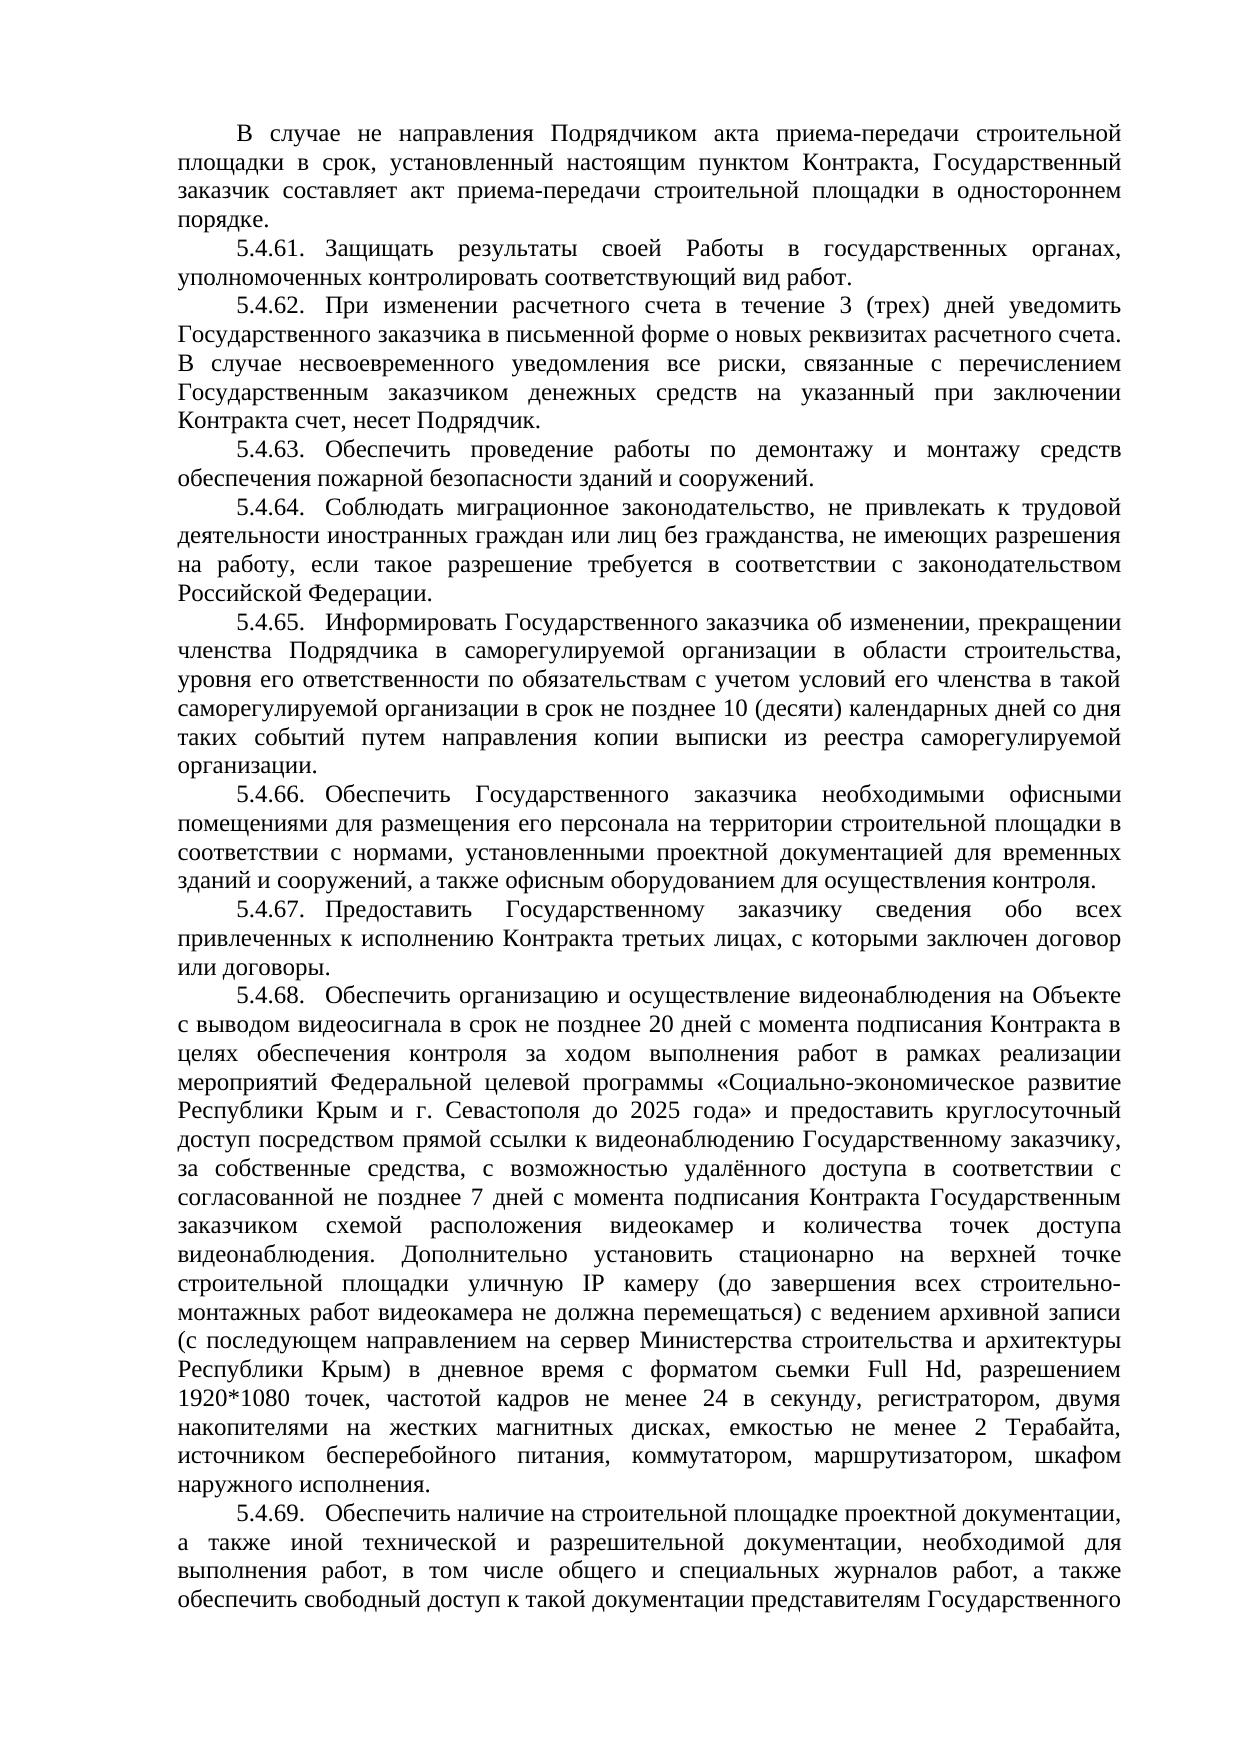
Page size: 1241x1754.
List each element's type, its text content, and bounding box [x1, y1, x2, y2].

list Предоставить Государственному заказчику сведения обо всех привлеченных к исполнению Контракта третьих лицах, с которыми заключен договор или договоры. [177, 894, 1122, 981]
list Обеспечить Государственного заказчика необходимыми офисными помещениями для размещения его персонала на территории строительной площадки в соответствии с нормами, установленными проектной документацией для временных зданий и сооружений, а также офисным оборудованием для осуществления контроля. [177, 779, 1122, 894]
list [177, 1498, 1122, 1613]
list Обеспечить проведение работы по демонтажу и монтажу средств обеспечения пожарной безопасности зданий и сооружений. [177, 434, 1122, 492]
list Обеспечить организацию и осуществление видеонаблюдения на Объекте с выводом видеосигнала в срок не позднее 20 дней с момента подписания Контракта в целях обеспечения контроля за ходом выполнения работ в рамках реализации мероприятий Федеральной целевой программы «Социально-экономическое развитие Республики Крым и г. Севастополя до 2025 года» и предоставить круглосуточный доступ посредством прямой ссылки к видеонаблюдению Государственному заказчику, за собственные средства, с возможностью удалённого доступа в соответствии с согласованной не позднее 7 дней с момента подписания Контракта Государственным заказчиком схемой расположения видеокамер и количества точек доступа видеонаблюдения. Дополнительно установить стационарно на верхней точке строительной площадки уличную IP камеру (до завершения всех строительно-монтажных работ видеокамера не должна перемещаться) с ведением архивной записи (с последующем направлением на сервер Министерства строительства и архитектуры Республики Крым) в дневное время с форматом сьемки Full Hd, разрешением 1920*1080 точек, частотой кадров не менее 24 в секунду, регистратором, двумя накопителями на жестких магнитных дисках, емкостью не менее 2 Терабайта, источником бесперебойного питания, коммутатором, маршрутизатором, шкафом наружного исполнения. [177, 981, 1122, 1498]
list Защищать результаты своей Работы в государственных органах, уполномоченных контролировать соответствующий вид работ. [177, 233, 1122, 291]
list При изменении расчетного счета в течение 3 (трех) дней уведомить Государственного заказчика в письменной форме о новых реквизитах расчетного счета. В случае несвоевременного уведомления все риски, связанные с перечислением Государственным заказчиком денежных средств на указанный при заключении Контракта счет, несет Подрядчик. [177, 291, 1122, 434]
text В случае не направления Подрядчиком акта приема-передачи строительной площадки в срок, установленный настоящим пунктом Контракта, Государственный заказчик составляет акт приема-передачи строительной площадки в одностороннем порядке. [177, 118, 1122, 233]
list Соблюдать миграционное законодательство, не привлекать к трудовой деятельности иностранных граждан или лиц без гражданства, не имеющих разрешения на работу, если такое разрешение требуется в соответствии с законодательством Российской Федерации. [177, 492, 1122, 607]
list Информировать Государственного заказчика об изменении, прекращении членства Подрядчика в саморегулируемой организации в области строительства, уровня его ответственности по обязательствам с учетом условий его членства в такой саморегулируемой организации в срок не позднее 10 (десяти) календарных дней со дня таких событий путем направления копии выписки из реестра саморегулируемой организации. [177, 607, 1122, 779]
